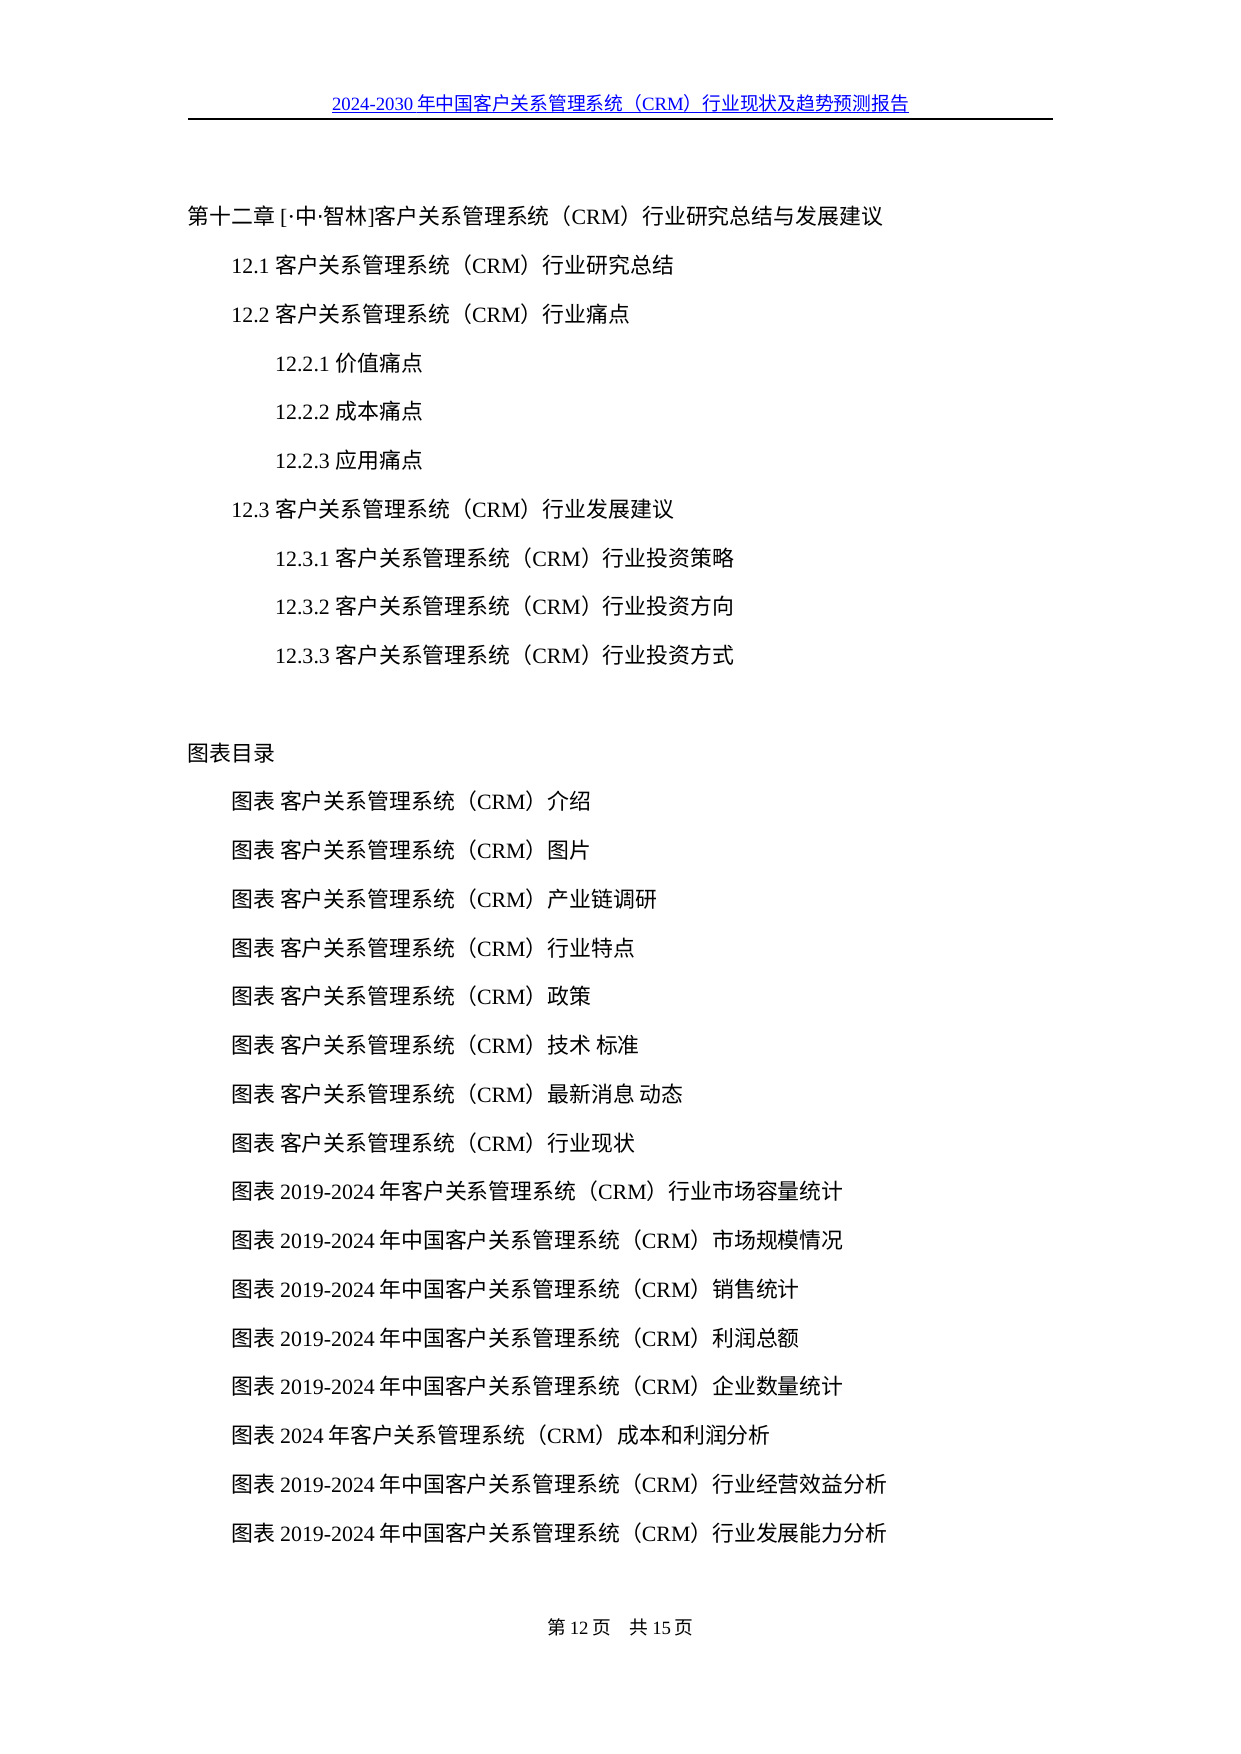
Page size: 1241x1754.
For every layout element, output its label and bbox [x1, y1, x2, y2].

text [187, 150, 1053, 1548]
